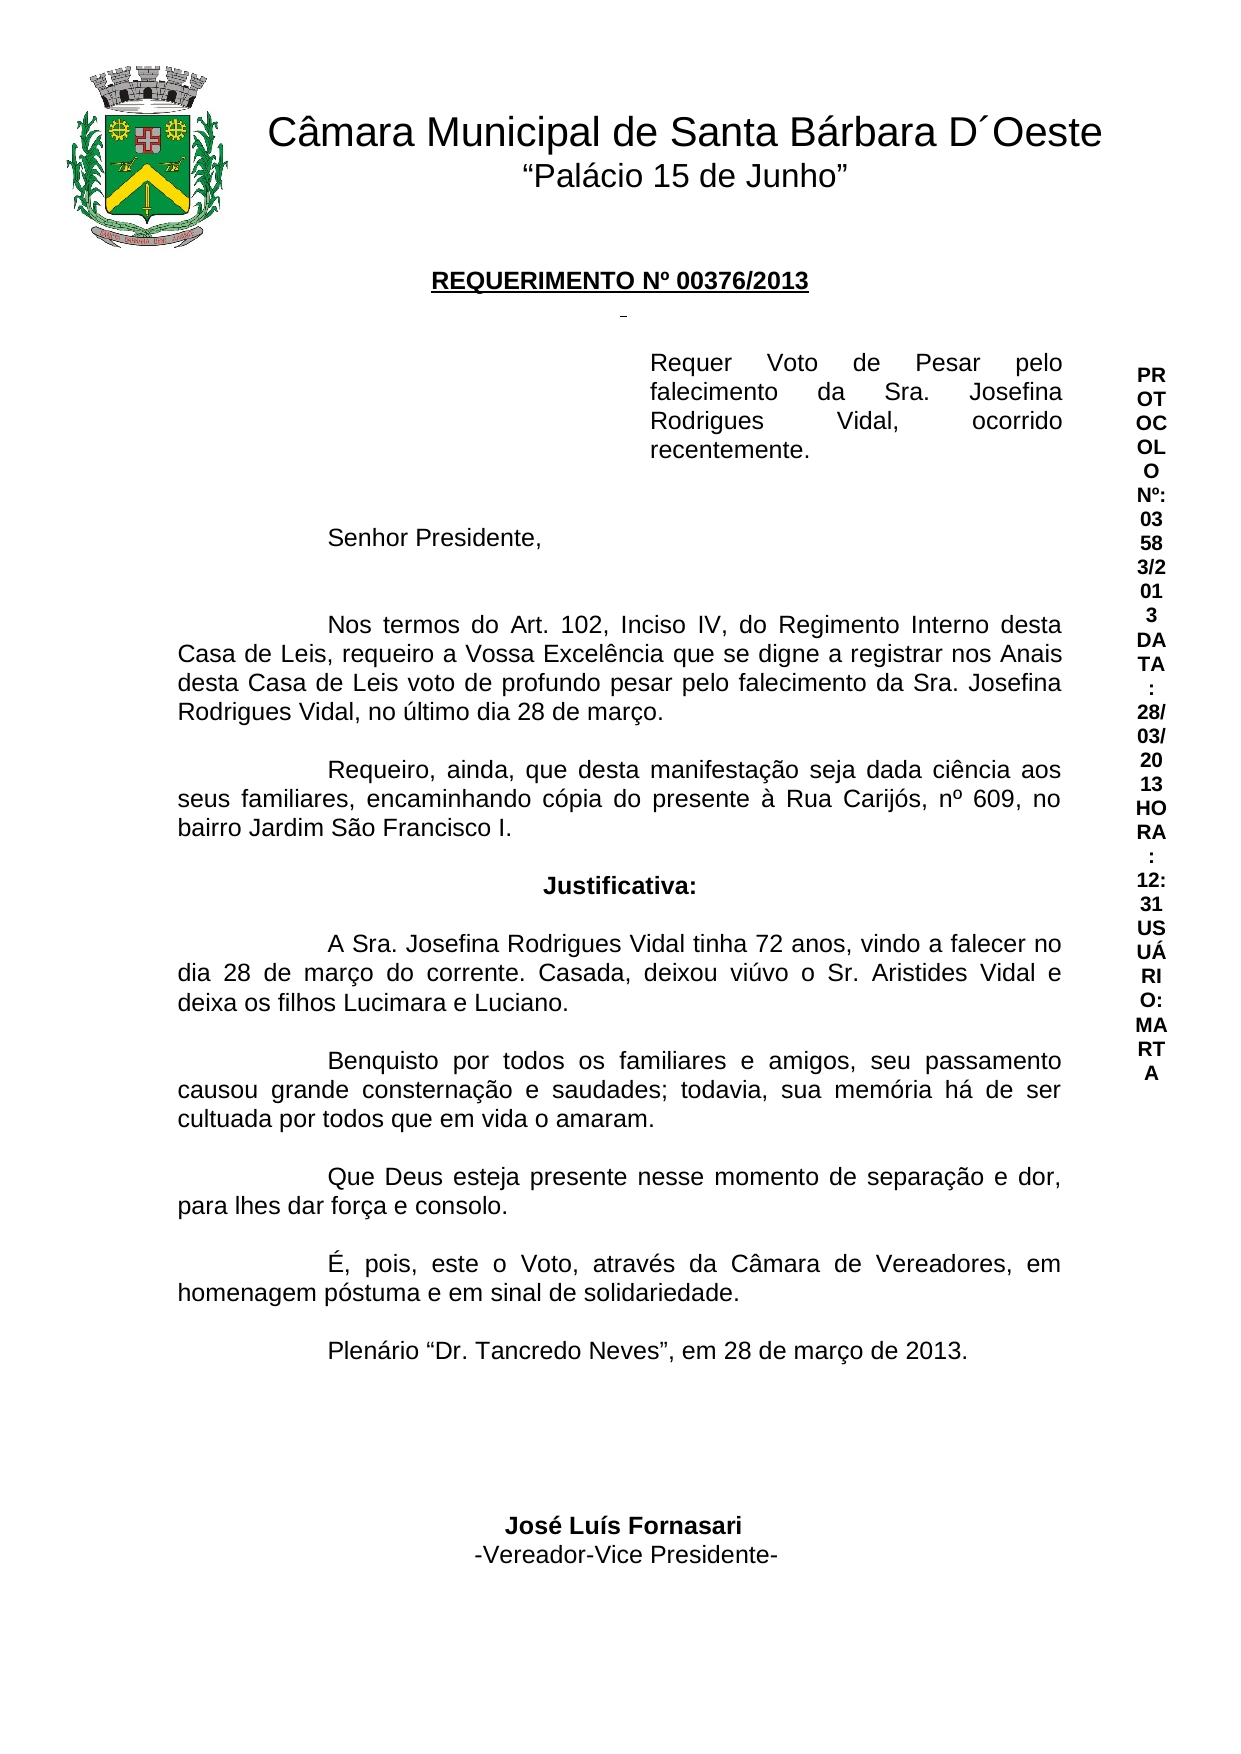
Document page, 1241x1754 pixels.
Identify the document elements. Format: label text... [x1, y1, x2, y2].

text Justificativa: [177, 871, 1063, 900]
text José Luís Fornasari [177, 1511, 1063, 1539]
title REQUERIMENTO Nº 00376/2013 [177, 266, 1063, 295]
text Requer Voto de Pesar pelo falecimento da Sra. Josefina Rodrigues Vidal, ocorrido recentemente. [650, 348, 1063, 464]
text Benquisto por todos os familiares e amigos, seu passamento causou grande consternação e saudades; todavia, sua memória há de ser cultuada por todos que em vida o amaram. [177, 1046, 1063, 1133]
text A Sra. Josefina Rodrigues Vidal tinha 72 anos, vindo a falecer no dia 28 de março do corrente. Casada, deixou viúvo o Sr. Aristides Vidal e deixa os filhos Lucimara e Luciano. [177, 929, 1063, 1016]
text Plenário “Dr. Tancredo Neves”, em 28 de março de 2013. [177, 1336, 1063, 1365]
text Que Deus esteja presente nesse momento de separação e dor, para lhes dar força e consolo. [177, 1162, 1063, 1220]
text Senhor Presidente, [177, 522, 1063, 551]
text Nos termos do Art. 102, Inciso IV, do Regimento Interno desta Casa de Leis, requeiro a Vossa Excelência que se digne a registrar nos Anais desta Casa de Leis voto de profundo pesar pelo falecimento da Sra. Josefina Rodrigues Vidal, no último dia 28 de março. [177, 609, 1063, 726]
picture [66, 66, 235, 255]
text É, pois, este o Voto, através da Câmara de Vereadores, em homenagem póstuma e em sinal de solidariedade. [177, 1249, 1063, 1307]
text -Vereador-Vice Presidente- [177, 1539, 1063, 1569]
text Requeiro, ainda, que desta manifestação seja dada ciência aos seus familiares, encaminhando cópia do presente à Rua Carijós, nº 609, no bairro Jardim São Francisco I. [177, 755, 1063, 842]
